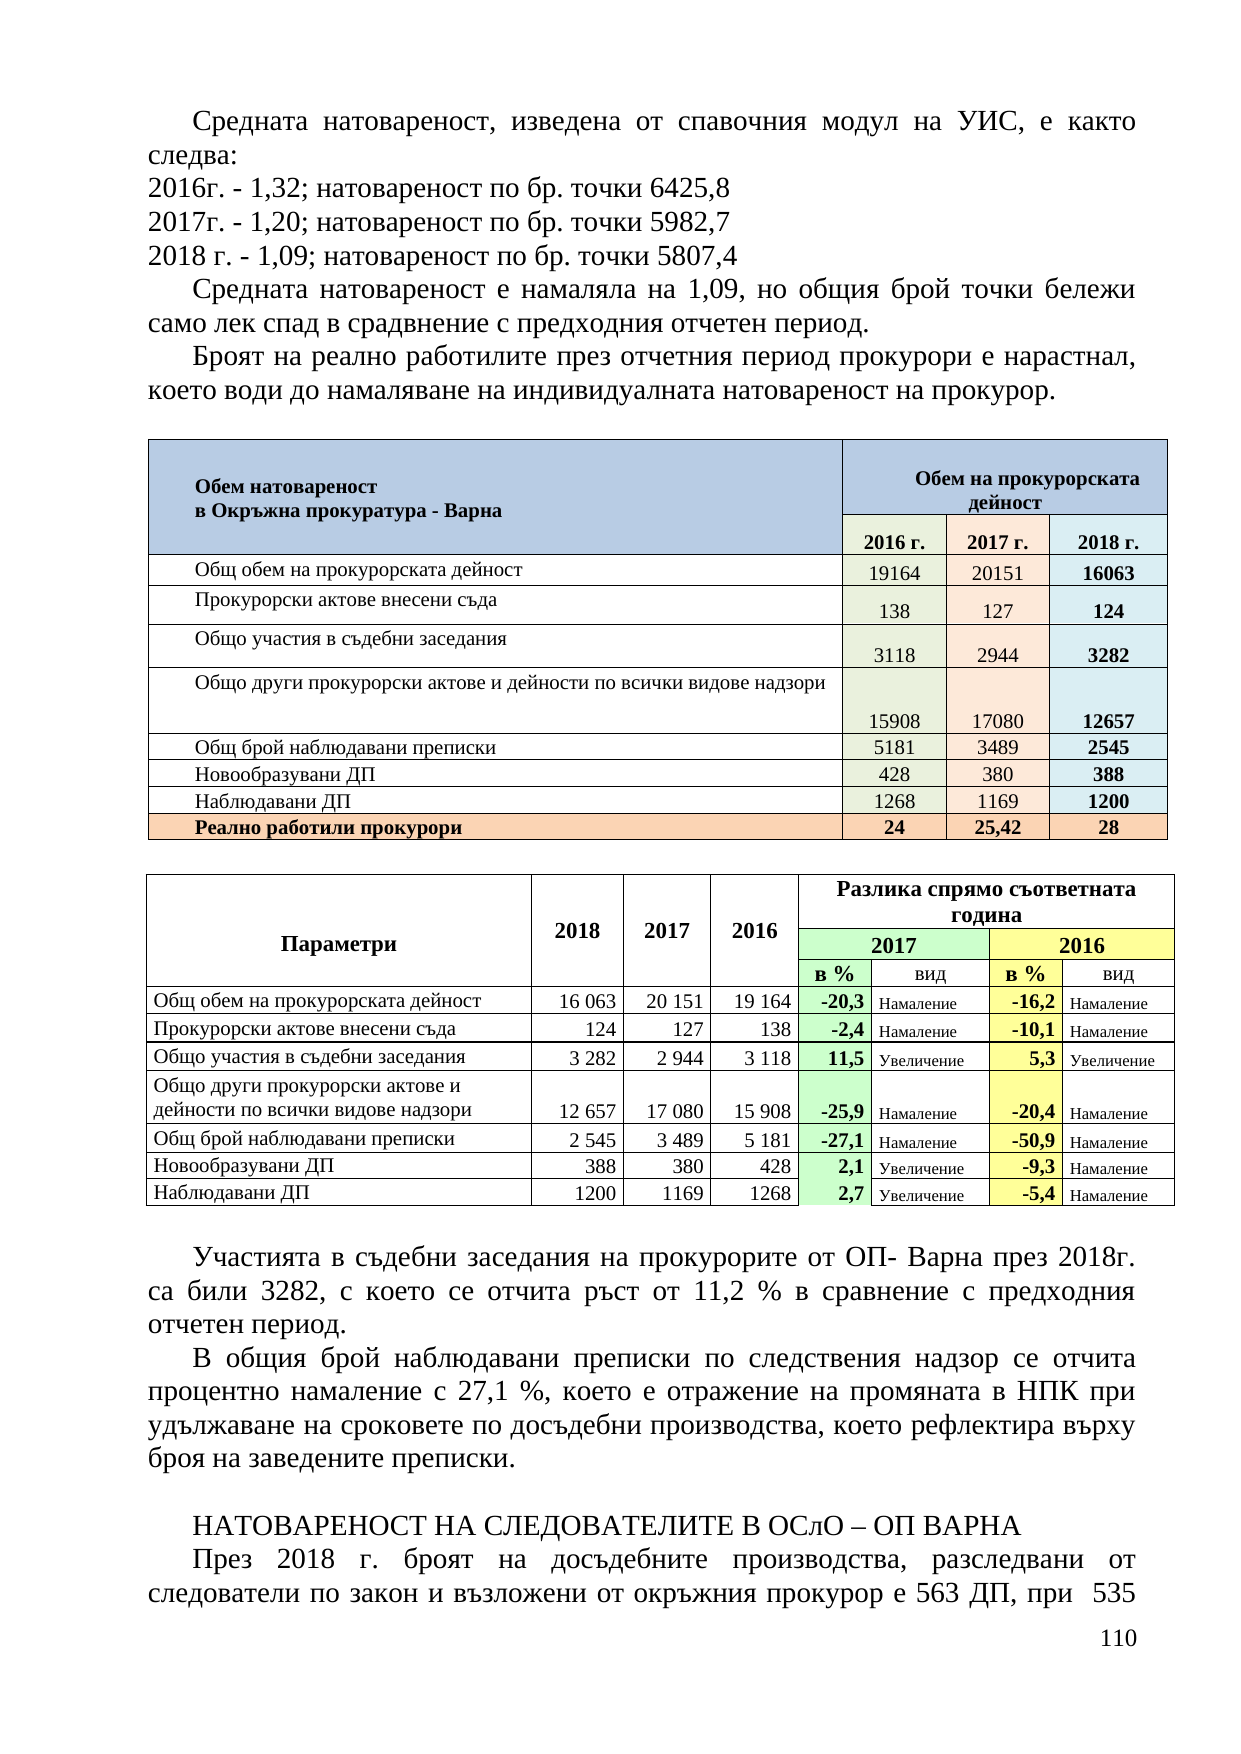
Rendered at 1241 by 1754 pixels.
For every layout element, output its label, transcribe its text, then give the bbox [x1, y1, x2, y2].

table_cell 15908 [843, 668, 946, 733]
table_cell 388 [1050, 760, 1167, 786]
table_cell 124 [1050, 586, 1167, 623]
table_cell -27,1 [799, 1124, 871, 1152]
table_cell -20,4 [990, 1071, 1062, 1123]
text В общия брой наблюдавани преписки по следствения надзор се отчита процентно намаление с 27,1 %, което е отражение на промяната в НПК при удължаване на сроковете по досъдебни производства, което рефлектира върху броя на заведените преписки. [148, 1340, 1137, 1474]
table_cell 138 [843, 586, 946, 623]
table_cell 3 118 [711, 1043, 798, 1070]
table_cell 16 063 [532, 987, 623, 1013]
table_cell Намаление [1063, 1014, 1174, 1041]
table_cell 1268 [711, 1179, 798, 1205]
table_cell 19 164 [711, 987, 798, 1013]
table_cell 2944 [947, 625, 1049, 667]
table_cell 380 [624, 1153, 710, 1178]
table_cell Намаление [1063, 1153, 1174, 1178]
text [148, 1541, 1137, 1608]
table_cell Общо други прокурорски актове и дейности по всички видове надзори [147, 1071, 531, 1123]
text Броят на реално работилите през отчетния период прокурори е нарастнал, което води до намаляване на индивидуалната натовареност на прокурор. [148, 338, 1137, 405]
table_cell Наблюдавани ДП [147, 1179, 531, 1205]
table_cell Общо участия в съдебни заседания [147, 1043, 531, 1070]
text Участията в съдебни заседания на прокурорите от ОП- Варна през 2018г. са били 3282, с което се отчита ръст от 11,2 % в сравнение с предходния отчетен период. [148, 1239, 1137, 1340]
table_cell 15 908 [711, 1071, 798, 1123]
table_cell Общ обем на прокурорската дейност [147, 987, 531, 1013]
table_cell 5,3 [990, 1043, 1062, 1070]
table_cell -25,9 [799, 1071, 871, 1123]
table_cell 5 181 [711, 1124, 798, 1152]
table_cell Увеличение [872, 1153, 989, 1178]
table_cell 428 [711, 1153, 798, 1178]
table_cell в % [799, 960, 871, 986]
table_cell 2016 [990, 929, 1174, 959]
table_cell Намаление [1063, 1071, 1174, 1123]
table_cell Общ брой наблюдавани преписки [147, 1124, 531, 1152]
table_cell 2016 г. [843, 515, 946, 554]
table_cell 127 [624, 1014, 710, 1041]
table_cell Намаление [1063, 987, 1174, 1013]
table_header Разлика спрямо съответната година [799, 875, 1174, 928]
table_cell 1268 [843, 787, 946, 813]
table_cell 380 [947, 760, 1049, 786]
table_cell -9,3 [990, 1153, 1062, 1178]
text Средната натовареност, изведена от спавочния модул на УИС, е както следва: [148, 103, 1137, 171]
table_cell Новообразувани ДП [147, 1153, 531, 1178]
table_cell в % [990, 960, 1062, 986]
table_cell Новообразувани ДП [149, 760, 842, 786]
table_cell 2017 г. [947, 515, 1049, 554]
table_cell -50,9 [990, 1124, 1062, 1152]
text 2016г. - 1,32; натовареност по бр. точки 6425,8 [148, 171, 1137, 204]
table_cell 19164 [843, 555, 946, 585]
table_cell 25,42 [947, 814, 1049, 839]
table_cell Общ брой наблюдавани преписки [149, 734, 842, 759]
text Средната натовареност е намаляла на 1,09, но общия брой точки бележи само лек спад в срадвнение с предходния отчетен период. [148, 271, 1137, 338]
table_cell 138 [711, 1014, 798, 1041]
table_cell 3118 [843, 625, 946, 667]
table_cell 3 282 [532, 1043, 623, 1070]
table_cell 3489 [947, 734, 1049, 759]
table_header 2018 [532, 875, 623, 986]
table_header Параметри [147, 875, 531, 986]
table_cell 1200 [1050, 787, 1167, 813]
table_cell 3282 [1050, 625, 1167, 667]
table_cell Намаление [872, 1124, 989, 1152]
table_cell вид [1063, 960, 1174, 986]
table_cell Увеличение [1063, 1043, 1174, 1070]
table_cell Увеличение [872, 1043, 989, 1070]
table_cell Общо участия в съдебни заседания [149, 625, 842, 667]
table_cell -20,3 [799, 987, 871, 1013]
table_cell Намаление [872, 1071, 989, 1123]
table_cell 2545 [1050, 734, 1167, 759]
table_cell 20 151 [624, 987, 710, 1013]
table_cell 124 [532, 1014, 623, 1041]
table_cell 17 080 [624, 1071, 710, 1123]
table_cell Намаление [1063, 1179, 1174, 1205]
table_cell 17080 [947, 668, 1049, 733]
table_cell -10,1 [990, 1014, 1062, 1041]
text 2018 г. - 1,09; натовареност по бр. точки 5807,4 [148, 238, 1137, 271]
table_cell 428 [843, 760, 946, 786]
table_cell 12657 [1050, 668, 1167, 733]
table_cell Прокурорски актове внесени съда [149, 586, 842, 623]
table_cell 1169 [624, 1179, 710, 1205]
table_cell -5,4 [990, 1179, 1062, 1205]
table_cell 5181 [843, 734, 946, 759]
table_cell Наблюдавани ДП [149, 787, 842, 813]
table_header Обем на прокурорската дейност [843, 440, 1167, 514]
table_cell 2 944 [624, 1043, 710, 1070]
table_header 2016 [711, 875, 798, 986]
table_cell 2 545 [532, 1124, 623, 1152]
table_cell -2,4 [799, 1014, 871, 1041]
table_cell 24 [843, 814, 946, 839]
table_cell 20151 [947, 555, 1049, 585]
table_cell 11,5 [799, 1043, 871, 1070]
table_cell Общ обем на прокурорската дейност [149, 555, 842, 585]
table_cell 2018 г. [1050, 515, 1167, 554]
table_cell Общо други прокурорски актове и дейности по всички видове надзори [149, 668, 842, 733]
table_cell 127 [947, 586, 1049, 623]
text НАТОВАРЕНОСТ НА СЛЕДОВАТЕЛИТЕ В ОСлО – ОП ВАРНА [148, 1508, 1137, 1541]
table_cell Намаление [1063, 1124, 1174, 1152]
table_cell 2,7 [799, 1178, 871, 1205]
text 2017г. - 1,20; натовареност по бр. точки 5982,7 [148, 204, 1137, 238]
table_cell 16063 [1050, 555, 1167, 585]
table_cell 3 489 [624, 1124, 710, 1152]
table_cell Прокурорски актове внесени съда [147, 1014, 531, 1041]
table_cell 28 [1050, 814, 1167, 839]
table_header 2017 [624, 875, 710, 986]
table_header Обем натовареност в Окръжна прокуратура - Варна [149, 440, 842, 554]
table_cell Намаление [872, 1014, 989, 1041]
table_cell 2017 [799, 929, 989, 959]
table_cell 1169 [947, 787, 1049, 813]
table_cell Намаление [872, 987, 989, 1013]
table_cell 2,1 [799, 1153, 871, 1178]
table_cell вид [872, 960, 989, 986]
table_cell -16,2 [990, 987, 1062, 1013]
table_cell Увеличение [872, 1179, 989, 1205]
table_cell 388 [532, 1153, 623, 1178]
table_cell Реално работили прокурори [149, 814, 842, 839]
table_cell 12 657 [532, 1071, 623, 1123]
table_cell 1200 [532, 1179, 623, 1205]
